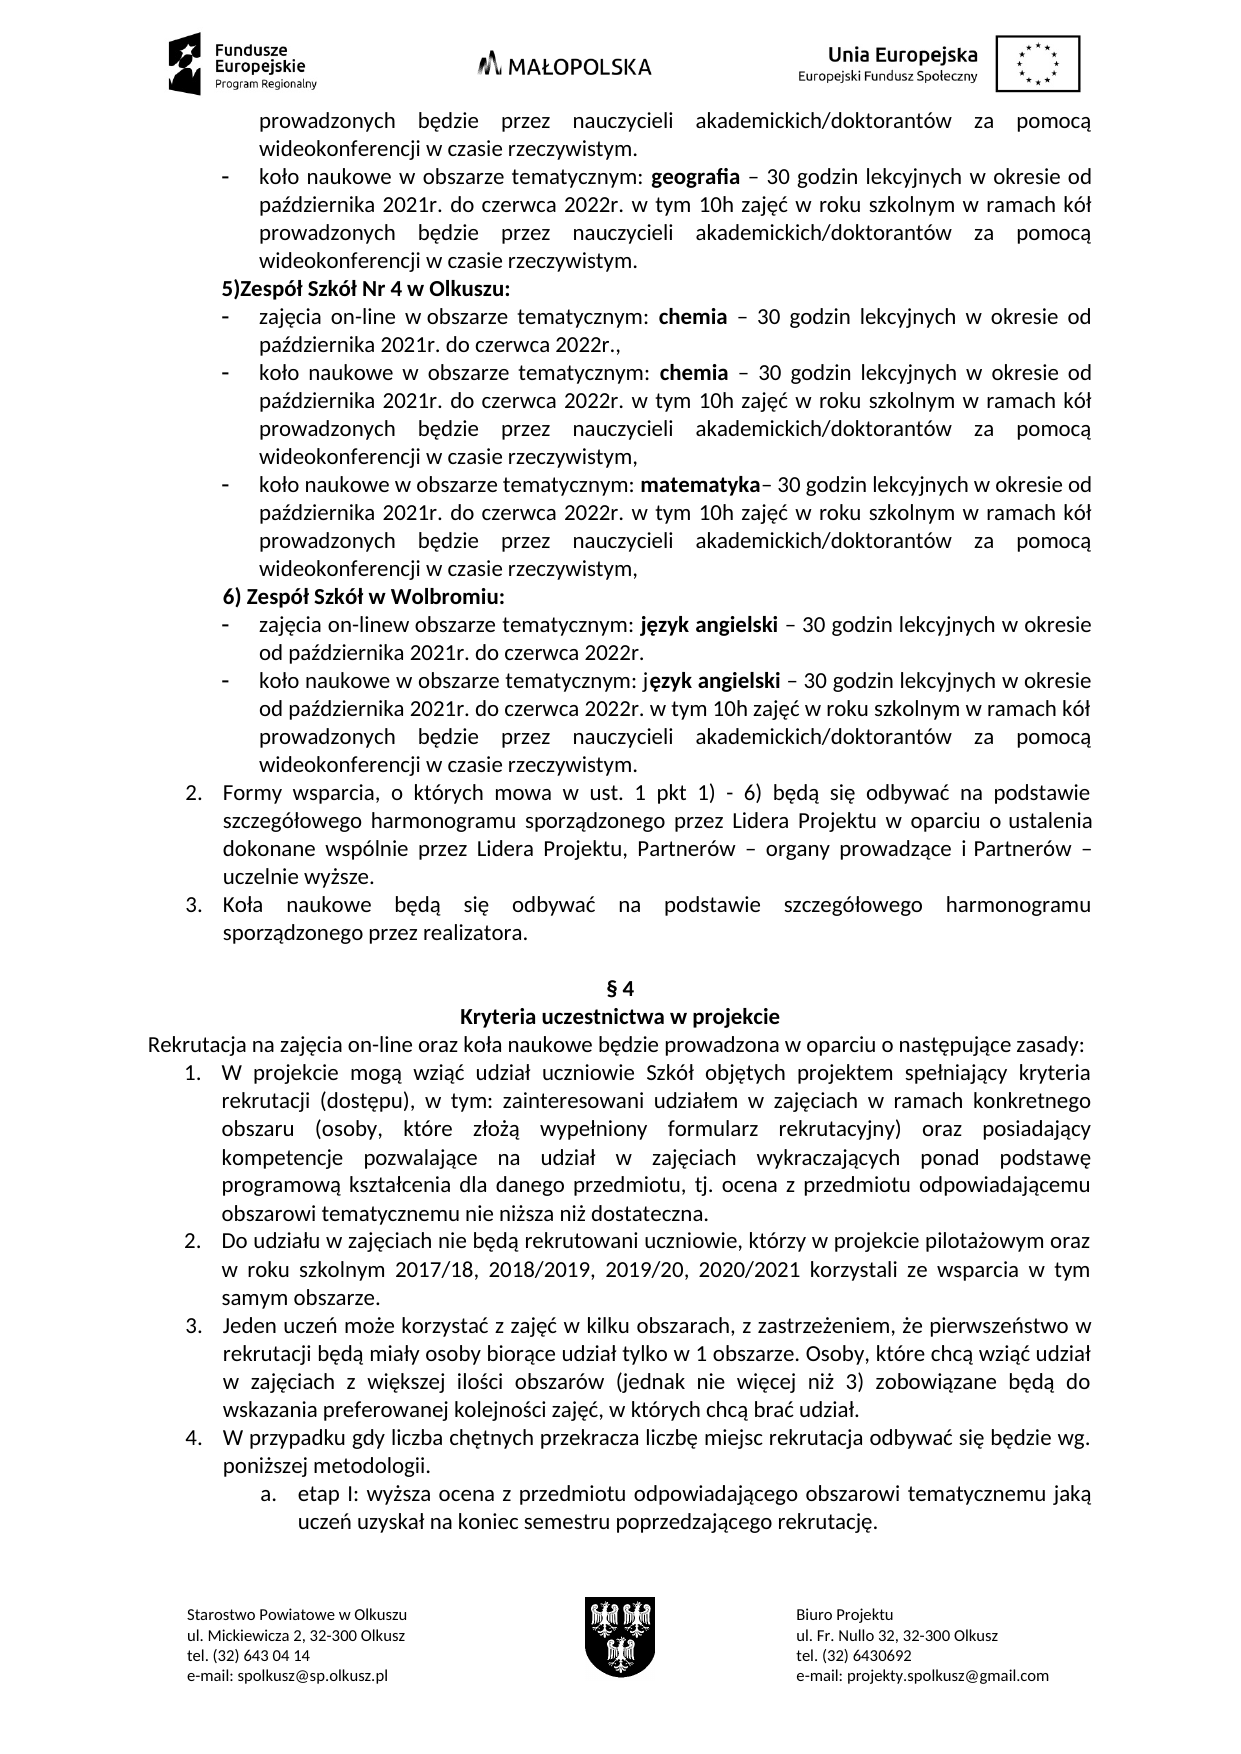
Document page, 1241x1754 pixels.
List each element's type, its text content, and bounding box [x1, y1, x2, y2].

picture [585, 1597, 655, 1681]
picture [791, 16, 1088, 106]
list Do udziału w zajęciach nie będą rekrutowani uczniowie, którzy w projekcie pilotażowym oraz w roku szkolnym 2017/18, 2018/2019, 2019/20, 2020/2021 korzystali ze wsparcia w tym samym obszarze. [184, 1227, 1093, 1311]
list Jeden uczeń może korzystać z zajęć w kilku obszarach, z zastrzeżeniem, że pierwszeństwo w rekrutacji będą miały osoby biorące udział tylko w 1 obszarze. Osoby, które chcą wziąć udział w zajęciach z większej ilości obszarów (jednak nie więcej niż 3) zobowiązane będą do wskazania preferowanej kolejności zajęć, w których chcą brać udział. [185, 1311, 1093, 1423]
picture [153, 16, 322, 111]
list koło naukowe w obszarze tematycznym: chemia – 30 godzin lekcyjnych w okresie od października 2021r. do czerwca 2022r. w tym 10h zajęć w roku szkolnym w ramach kół prowadzonych będzie przez nauczycieli akademickich/doktorantów za pomocą wideokonferencji w czasie rzeczywistym, [221, 358, 1093, 470]
list koło naukowe w obszarze tematycznym: geografia – 30 godzin lekcyjnych w okresie od października 2021r. do czerwca 2022r. w tym 10h zajęć w roku szkolnym w ramach kół prowadzonych będzie przez nauczycieli akademickich/doktorantów za pomocą wideokonferencji w czasie rzeczywistym. [221, 162, 1093, 274]
list zajęcia on-linew obszarze tematycznym: język angielski – 30 godzin lekcyjnych w okresie od października 2021r. do czerwca 2022r. [221, 610, 1093, 666]
text Rekrutacja na zajęcia on-line oraz koła naukowe będzie prowadzona w oparciu o następujące zasady: [148, 1031, 1093, 1058]
list koło naukowe w obszarze tematycznym: matematyka– 30 godzin lekcyjnych w okresie od października 2021r. do czerwca 2022r. w tym 10h zajęć w roku szkolnym w ramach kół prowadzonych będzie przez nauczycieli akademickich/doktorantów za pomocą wideokonferencji w czasie rzeczywistym, [221, 470, 1093, 582]
list zajęcia on-line w obszarze tematycznym: chemia – 30 godzin lekcyjnych w okresie od października 2021r. do czerwca 2022r., [221, 302, 1093, 358]
list etap I: wyższa ocena z przedmiotu odpowiadającego obszarowi tematycznemu jaką uczeń uzyskał na koniec semestru poprzedzającego rekrutację. [260, 1479, 1093, 1535]
picture [472, 17, 655, 106]
list Koła naukowe będą się odbywać na podstawie szczegółowego harmonogramu sporządzonego przez realizatora. [185, 890, 1093, 946]
text § 4 Kryteria uczestnictwa w projekcie [148, 974, 1093, 1031]
list W przypadku gdy liczba chętnych przekracza liczbę miejsc rekrutacja odbywać się będzie wg. poniższej metodologii. [185, 1423, 1093, 1479]
list W projekcie mogą wziąć udział uczniowie Szkół objętych projektem spełniający kryteria rekrutacji (dostępu), w tym: zainteresowani udziałem w zajęciach w ramach konkretnego obszaru (osoby, które złożą wypełniony formularz rekrutacyjny) oraz posiadający kompetencje pozwalające na udział w zajęciach wykraczających ponad podstawę programową kształcenia dla danego przedmiotu, tj. ocena z przedmiotu odpowiadającemu obszarowi tematycznemu nie niższa niż dostateczna. [184, 1058, 1093, 1227]
list koło naukowe w obszarze tematycznym: język angielski – 30 godzin lekcyjnych w okresie od października 2021r. do czerwca 2022r. w tym 10h zajęć w roku szkolnym w ramach kół prowadzonych będzie przez nauczycieli akademickich/doktorantów za pomocą wideokonferencji w czasie rzeczywistym. [221, 666, 1093, 778]
text 5)Zespół Szkół Nr 4 w Olkuszu: [221, 274, 1093, 302]
list Formy wsparcia, o których mowa w ust. 1 pkt 1) - 6) będą się odbywać na podstawie szczegółowego harmonogramu sporządzonego przez Lidera Projektu w oparciu o ustalenia dokonane wspólnie przez Lidera Projektu, Partnerów – organy prowadzące i Partnerów – uczelnie wyższe. [185, 778, 1093, 890]
text 6) Zespół Szkół w Wolbromiu: [223, 582, 1093, 610]
